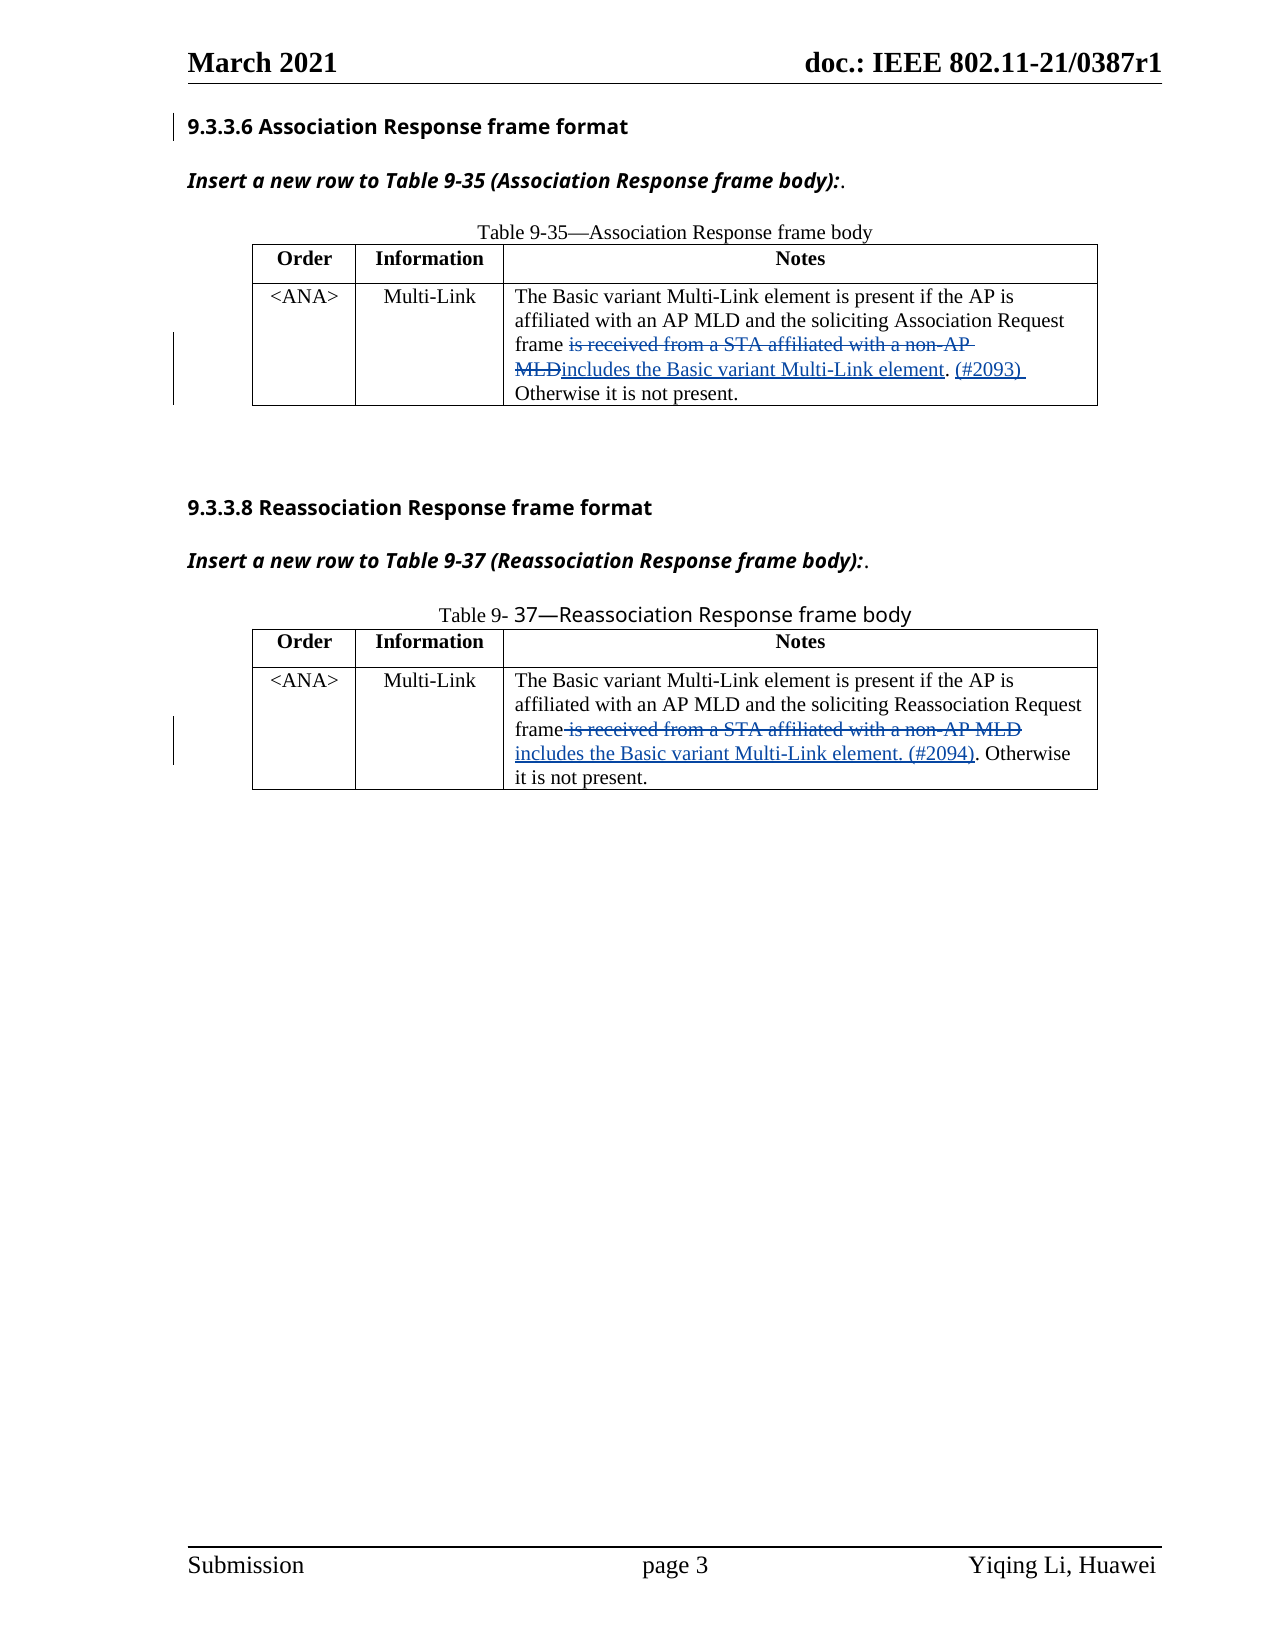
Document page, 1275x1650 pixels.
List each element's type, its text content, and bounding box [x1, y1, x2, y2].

table_header Notes [504, 630, 1097, 667]
table_cell <ANA> [253, 284, 355, 404]
table_cell The Basic variant Multi-Link element is present if the AP is affiliated with an AP MLD and the soliciting Association Request frame . Otherwise it is not present. [504, 284, 1097, 404]
table_header Notes [504, 245, 1097, 283]
table_cell <ANA> [253, 668, 355, 789]
text Insert a new row to Table 9-35 (Association Response frame body):. [187, 166, 1162, 194]
table_cell Multi-Link [356, 668, 503, 789]
text Table 9-35—Association Response frame body [187, 219, 1162, 244]
table_header Order [253, 630, 355, 667]
text 9.3.3.8 Reassociation Response frame format [187, 493, 1162, 522]
table_header Order [253, 245, 355, 283]
table_header Information [356, 245, 503, 283]
text 9.3.3.6 Association Response frame format [187, 112, 1162, 141]
table_cell Multi-Link [356, 284, 503, 404]
table_cell The Basic variant Multi-Link element is present if the AP is affiliated with an AP MLD and the soliciting Reassociation Request frame . Otherwise it is not present. [504, 668, 1097, 789]
text Table 9- 37—Reassociation Response frame body [187, 600, 1162, 628]
text Insert a new row to Table 9-37 (Reassociation Response frame body):. [187, 547, 1162, 575]
table_header Information [356, 630, 503, 667]
